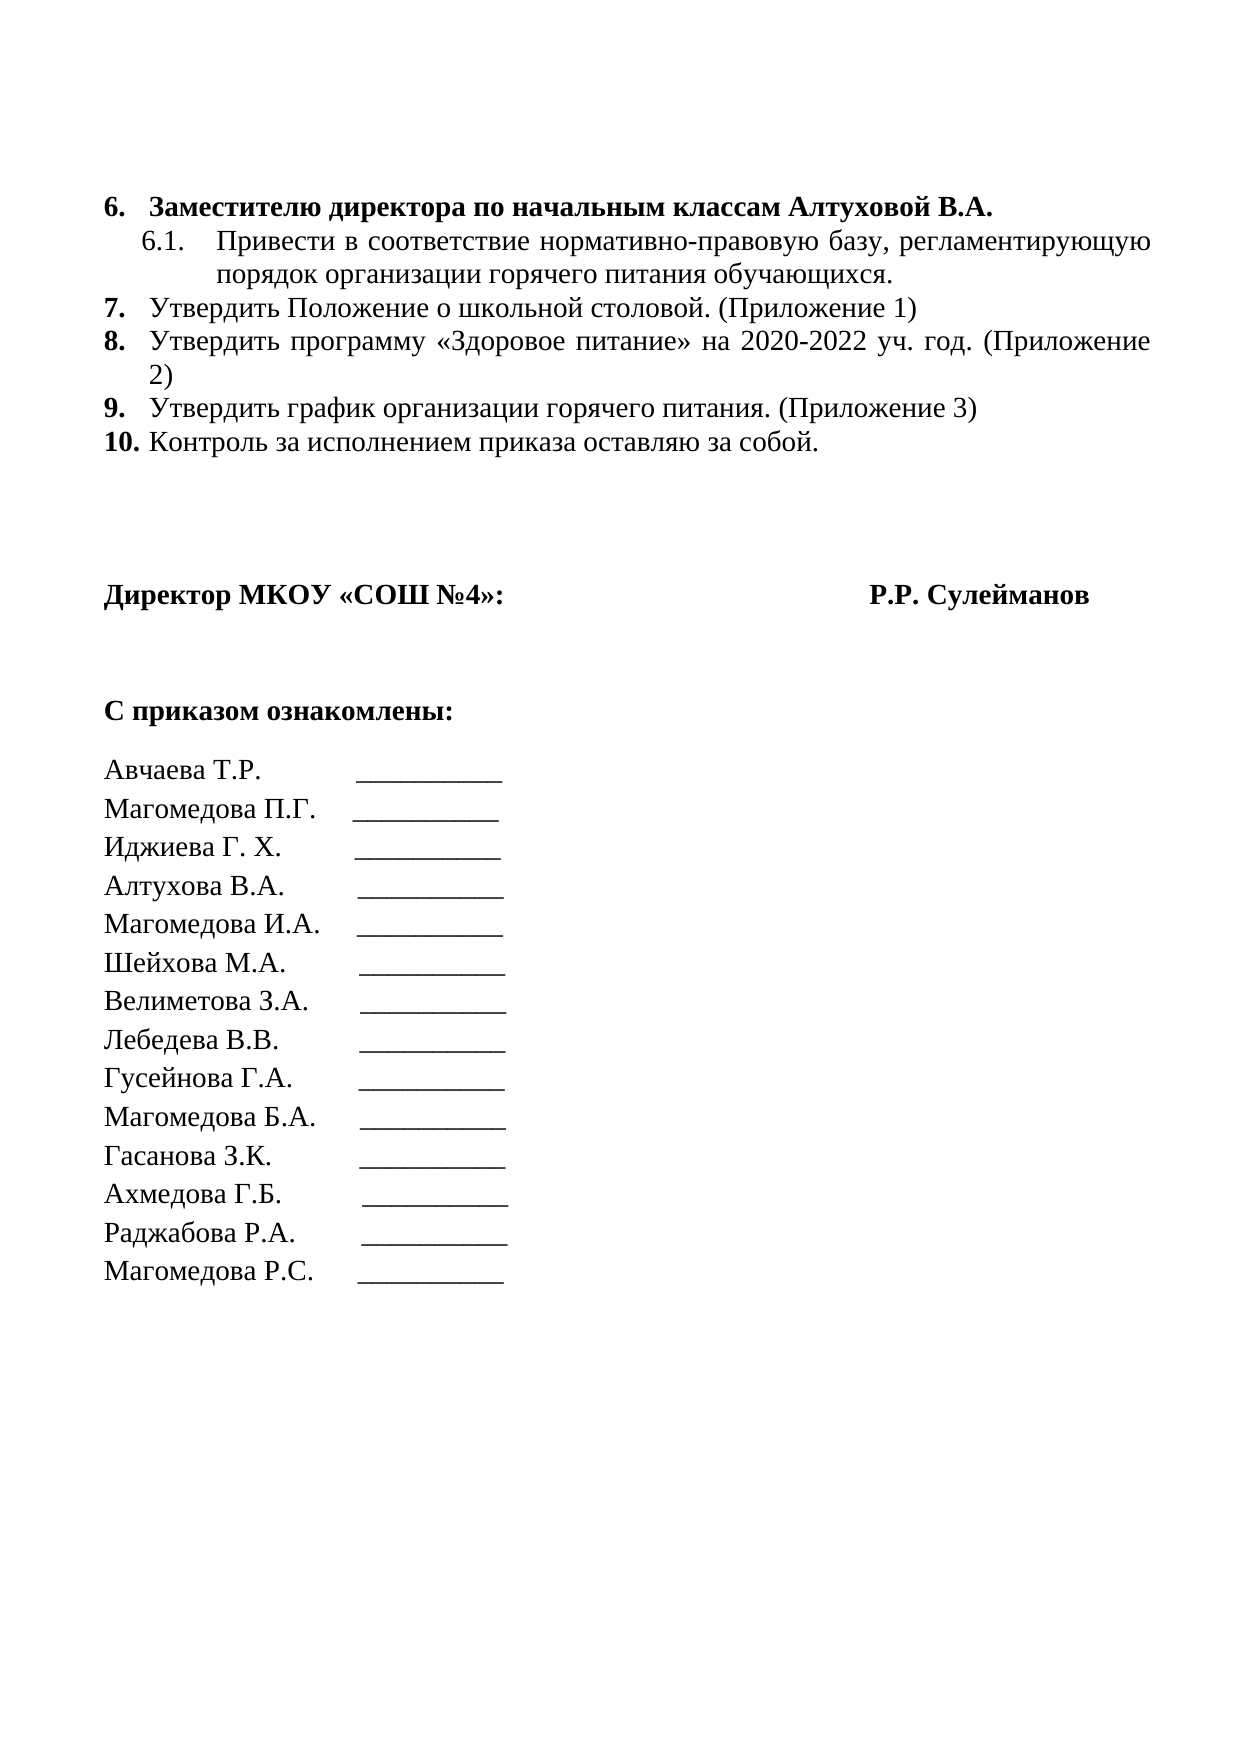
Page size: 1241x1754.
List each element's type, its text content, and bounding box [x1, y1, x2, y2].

text Алтухова В.А. __________ [103, 868, 1152, 901]
list Утвердить Положение о школьной столовой. (Приложение 1) [103, 290, 1152, 323]
text Гасанова З.К. __________ [103, 1138, 1152, 1171]
text С приказом ознакомлены: [103, 693, 1152, 726]
text Раджабова Р.А. __________ [103, 1215, 1152, 1248]
text Лебедева В.В. __________ [103, 1022, 1152, 1056]
list Утвердить график организации горячего питания. (Приложение 3) [103, 391, 1152, 424]
text Ахмедова Г.Б. __________ [103, 1176, 1152, 1210]
text Гусейнова Г.А. __________ [103, 1061, 1152, 1094]
list Привести в соответствие нормативно-правовую базу, регламентирующую порядок организации горячего питания обучающихся. [141, 223, 1152, 290]
list Утвердить программу «Здоровое питание» на 2020-2022 уч. год. (Приложение 2) [103, 323, 1152, 391]
text Авчаева Т.Р. __________ [103, 752, 1152, 786]
text Магомедова П.Г. __________ [103, 791, 1152, 824]
list Контроль за исполнением приказа оставляю за собой. [103, 424, 1152, 458]
text Директор МКОУ «СОШ №4»: Р.Р. Сулейманов [103, 577, 1152, 611]
text Велиметова З.А. __________ [103, 983, 1152, 1017]
text Шейхова М.А. __________ [103, 945, 1152, 978]
text Магомедова И.А. __________ [103, 906, 1152, 940]
list Заместителю директора по начальным классам Алтуховой В.А. [103, 189, 1152, 223]
text Иджиева Г. Х. __________ [103, 829, 1152, 863]
text Магомедова Р.С. __________ [103, 1253, 1152, 1287]
text Магомедова Б.А. __________ [103, 1099, 1152, 1133]
